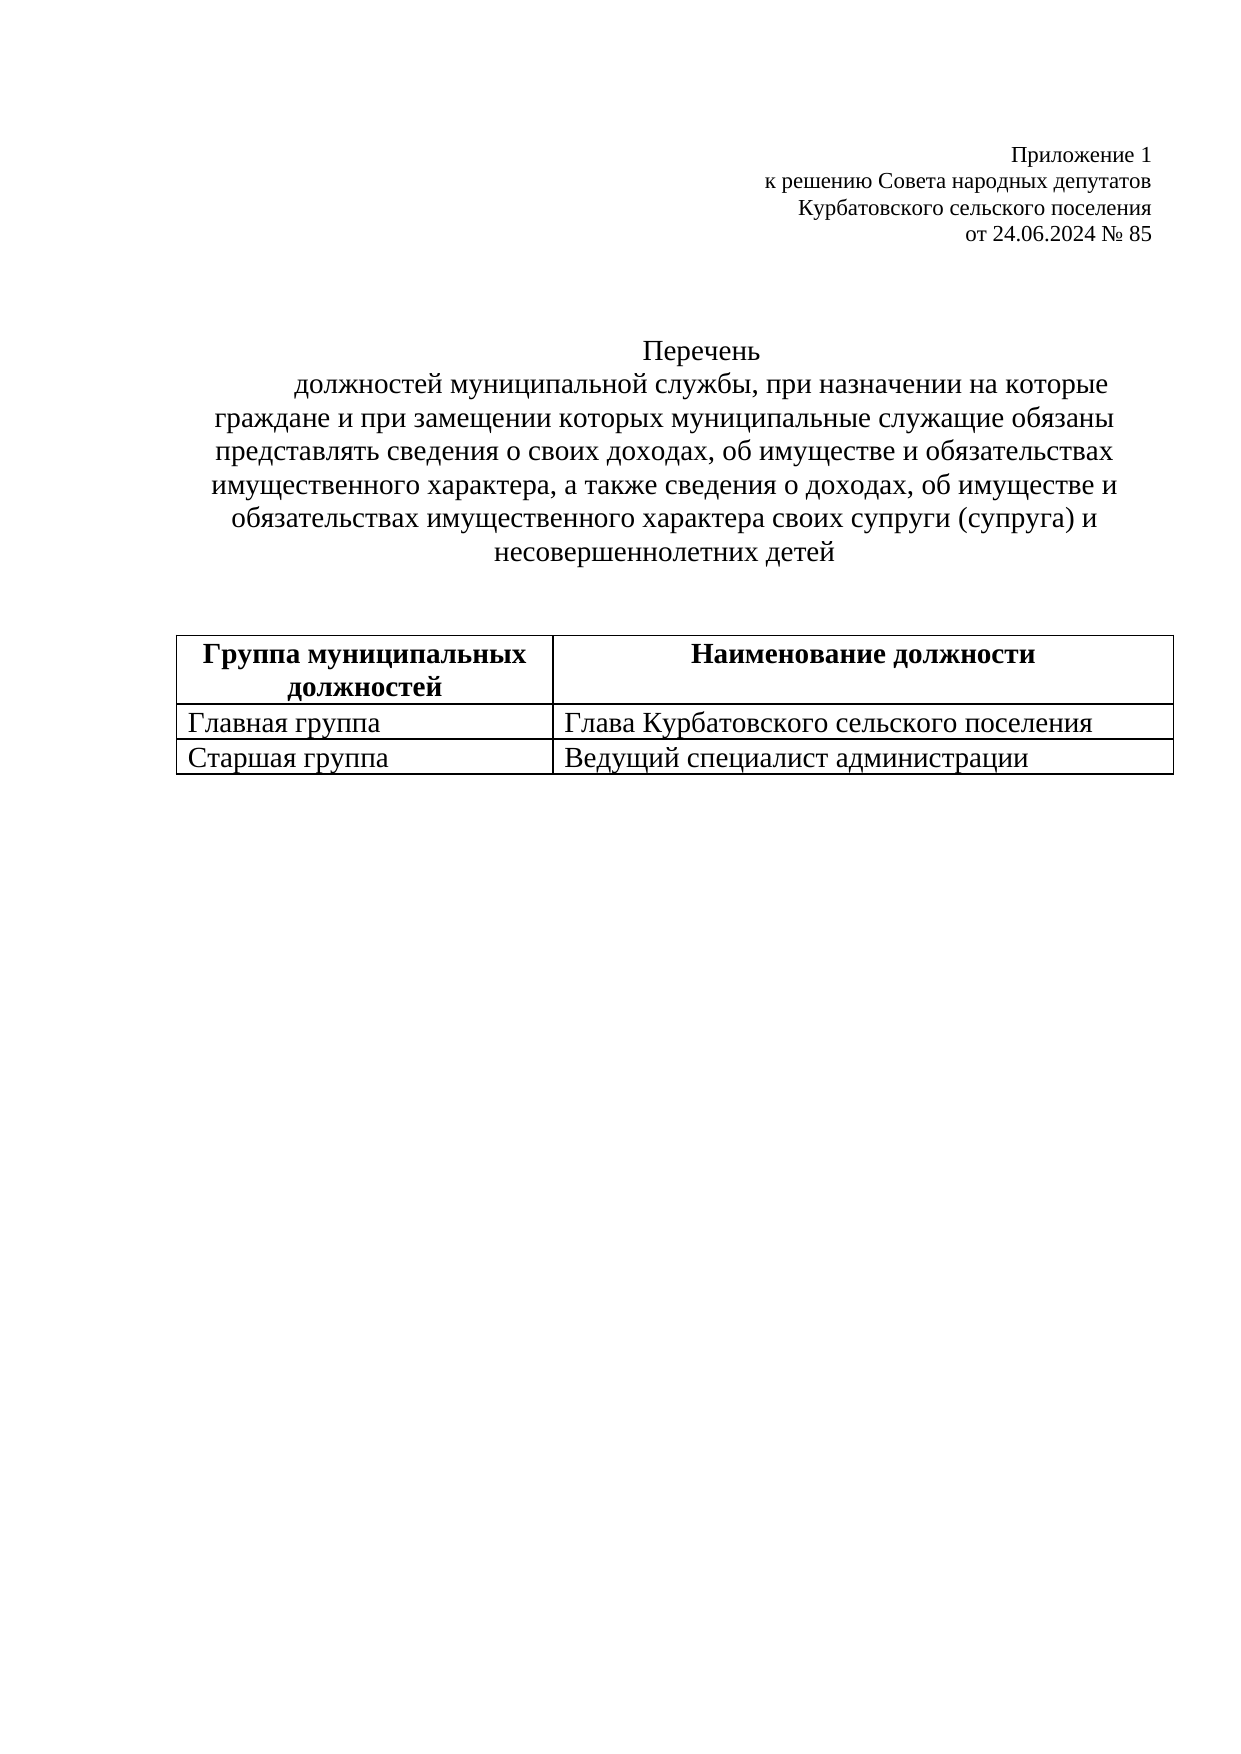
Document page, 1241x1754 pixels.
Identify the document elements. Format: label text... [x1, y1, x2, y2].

table_header Наименование должности [554, 636, 1173, 703]
text Перечень [177, 333, 1152, 366]
text к решению Совета народных депутатов [709, 167, 1152, 194]
table_header Группа муниципальных должностей [177, 636, 552, 703]
table_cell Старшая группа [177, 740, 552, 773]
table_cell Главная группа [177, 705, 552, 738]
text от 24.06.2024 № 85 [709, 220, 1152, 246]
text должностей муниципальной службы, при назначении на которые граждане и при замещении которых муниципальные служащие обязаны представлять сведения о своих доходах, об имуществе и обязательствах имущественного характера, а также сведения о доходах, об имуществе и обязательствах имущественного характера своих супруги (супруга) и несовершеннолетних детей [177, 366, 1152, 567]
text Приложение 1 [709, 141, 1152, 167]
table_cell Ведущий специалист администрации [554, 740, 1173, 773]
table_cell Глава Курбатовского сельского поселения [554, 705, 1173, 738]
text Курбатовского сельского поселения [709, 194, 1152, 220]
